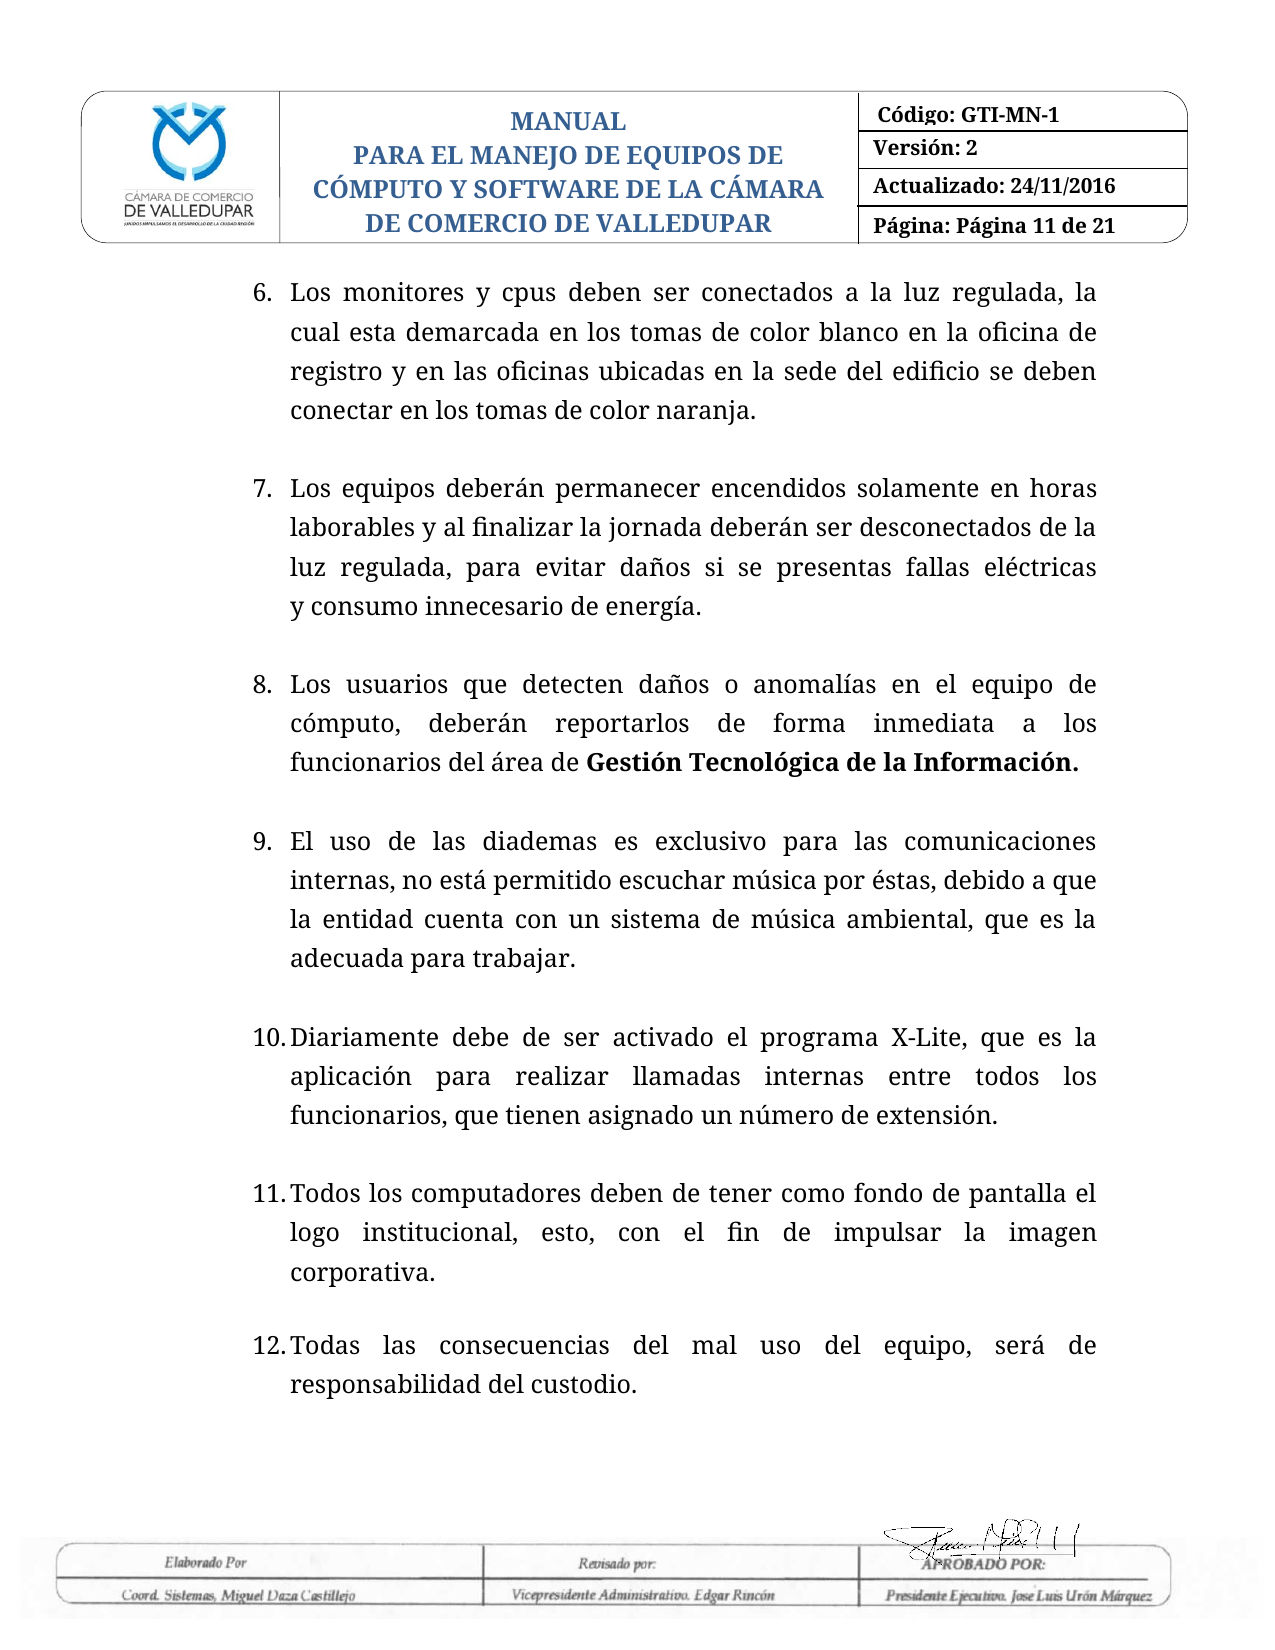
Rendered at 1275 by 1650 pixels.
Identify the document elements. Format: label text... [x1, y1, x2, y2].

list Los usuarios que detecten daños o anomalías en el equipo de cómputo, deberán reportarlos de forma inmediata a los funcionarios del área de Gestión Tecnológica de la Información. [252, 667, 1098, 779]
list Diariamente debe de ser activado el programa X-Lite, que es la aplicación para realizar llamadas internas entre todos los funcionarios, que tienen asignado un número de extensión. [252, 1019, 1098, 1132]
list Todas las consecuencias del mal uso del equipo, será de responsabilidad del custodio. [252, 1327, 1098, 1401]
list Los equipos deberán permanecer encendidos solamente en horas laborables y al finalizar la jornada deberán ser desconectados de la luz regulada, para evitar daños si se presentas fallas eléctricas y consumo innecesario de energía. [252, 471, 1098, 622]
list Los monitores y cpus deben ser conectados a la luz regulada, la cual esta demarcada en los tomas de color blanco en la oficina de registro y en las oficinas ubicadas en la sede del edificio se deben conectar en los tomas de color naranja. [252, 275, 1098, 427]
list El uso de las diademas es exclusivo para las comunicaciones internas, no está permitido escuchar música por éstas, debido a que la entidad cuenta con un sistema de música ambiental, que es la adecuada para trabajar. [252, 823, 1098, 975]
list Todos los computadores deben de tener como fondo de pantalla el logo institucional, esto, con el fin de impulsar la imagen corporativa. [252, 1176, 1098, 1288]
picture [4, 1515, 1275, 1619]
picture [123, 102, 255, 226]
